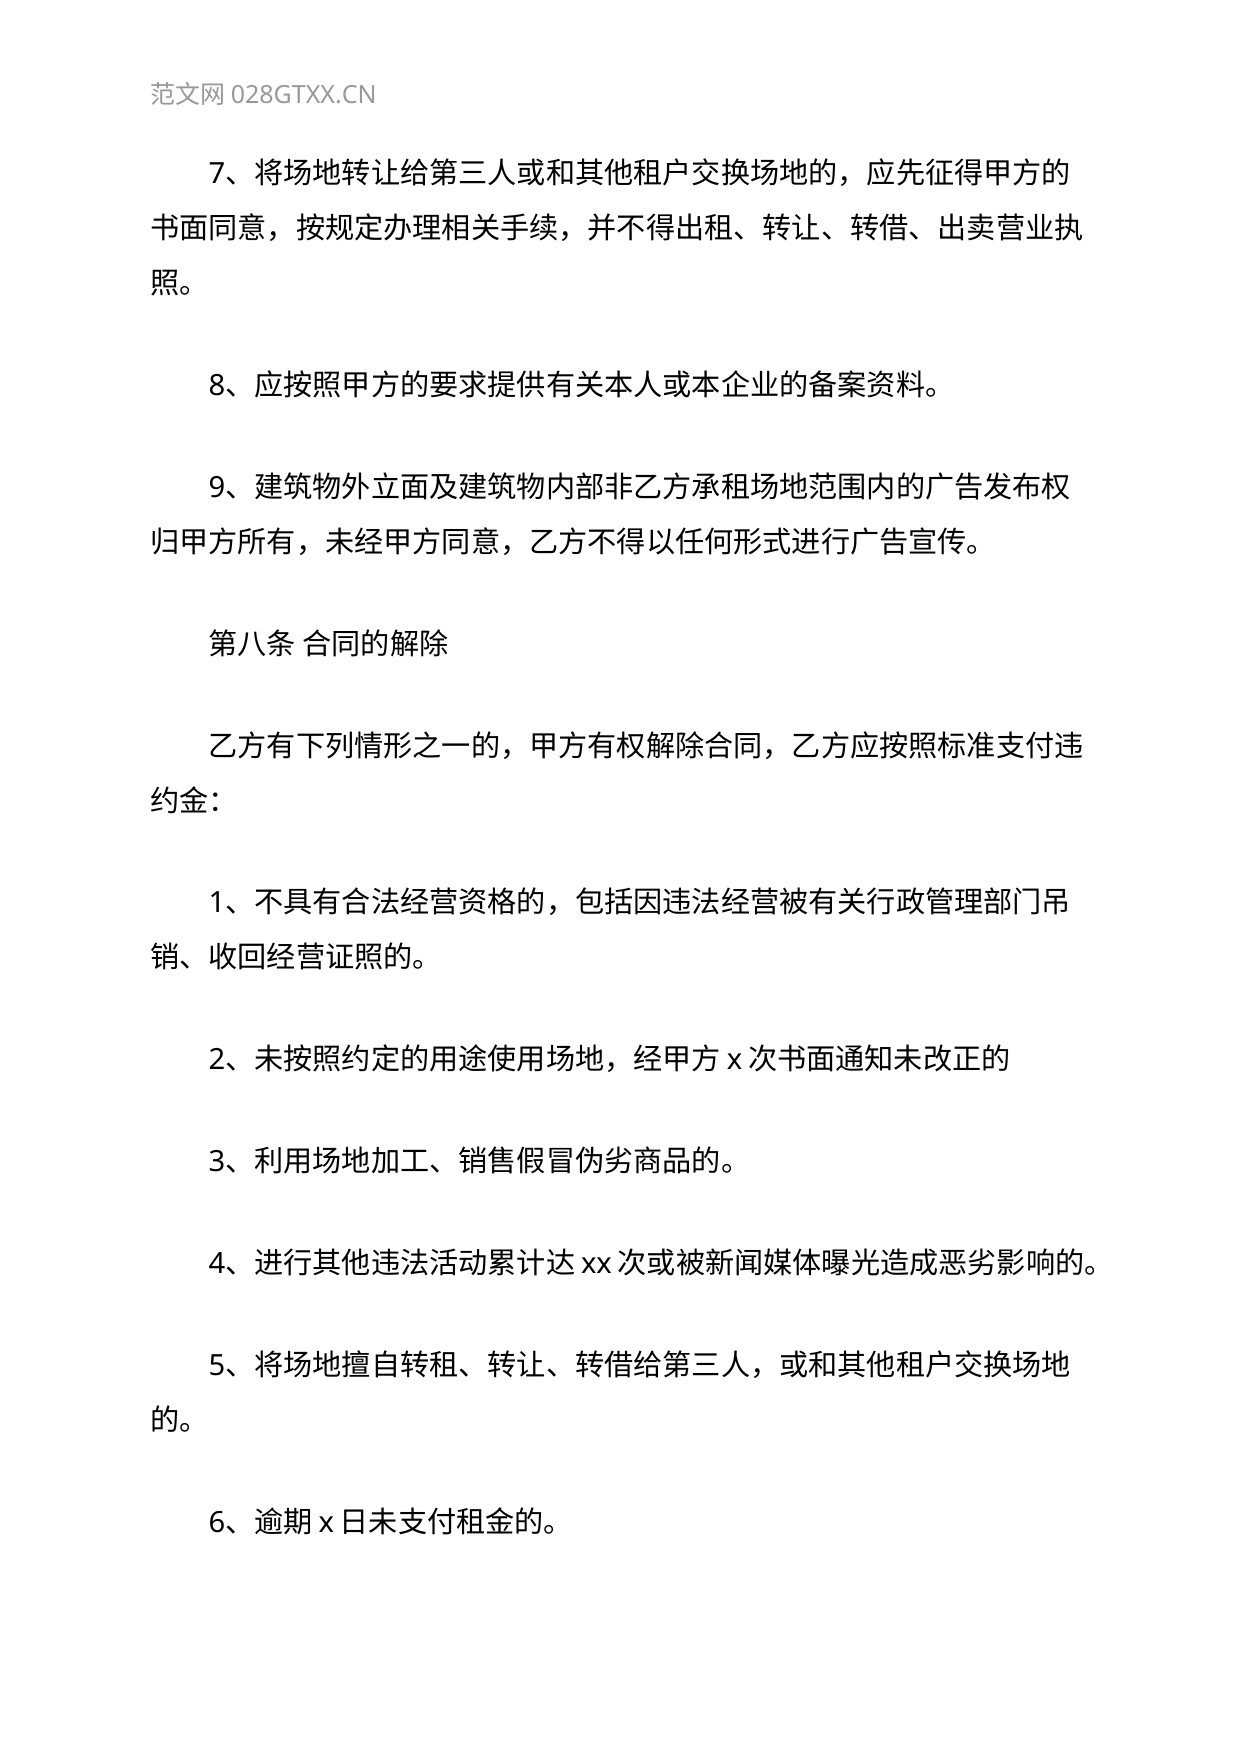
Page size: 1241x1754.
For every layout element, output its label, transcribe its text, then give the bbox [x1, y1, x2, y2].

text 2、未按照约定的用途使用场地，经甲方x次书面通知未改正的 [150, 1036, 1090, 1078]
text 3、利用场地加工、销售假冒伪劣商品的。 [150, 1138, 1090, 1180]
text 乙方有下列情形之一的，甲方有权解除合同，乙方应按照标准支付违约金： [150, 722, 1090, 819]
text 1、不具有合法经营资格的，包括因违法经营被有关行政管理部门吊销、收回经营证照的。 [150, 879, 1090, 976]
text 5、将场地擅自转租、转让、转借给第三人，或和其他租户交换场地的。 [150, 1342, 1090, 1439]
text 4、进行其他违法活动累计达xx次或被新闻媒体曝光造成恶劣影响的。 [150, 1239, 1090, 1282]
text 9、建筑物外立面及建筑物内部非乙方承租场地范围内的广告发布权归甲方所有，未经甲方同意，乙方不得以任何形式进行广告宣传。 [150, 464, 1090, 561]
text 7、将场地转让给第三人或和其他租户交换场地的，应先征得甲方的书面同意，按规定办理相关手续，并不得出租、转让、转借、出卖营业执照。 [150, 150, 1090, 302]
text 第八条 合同的解除 [150, 620, 1090, 663]
text 6、逾期x日未支付租金的。 [150, 1498, 1090, 1541]
text 8、应按照甲方的要求提供有关本人或本企业的备案资料。 [150, 362, 1090, 404]
